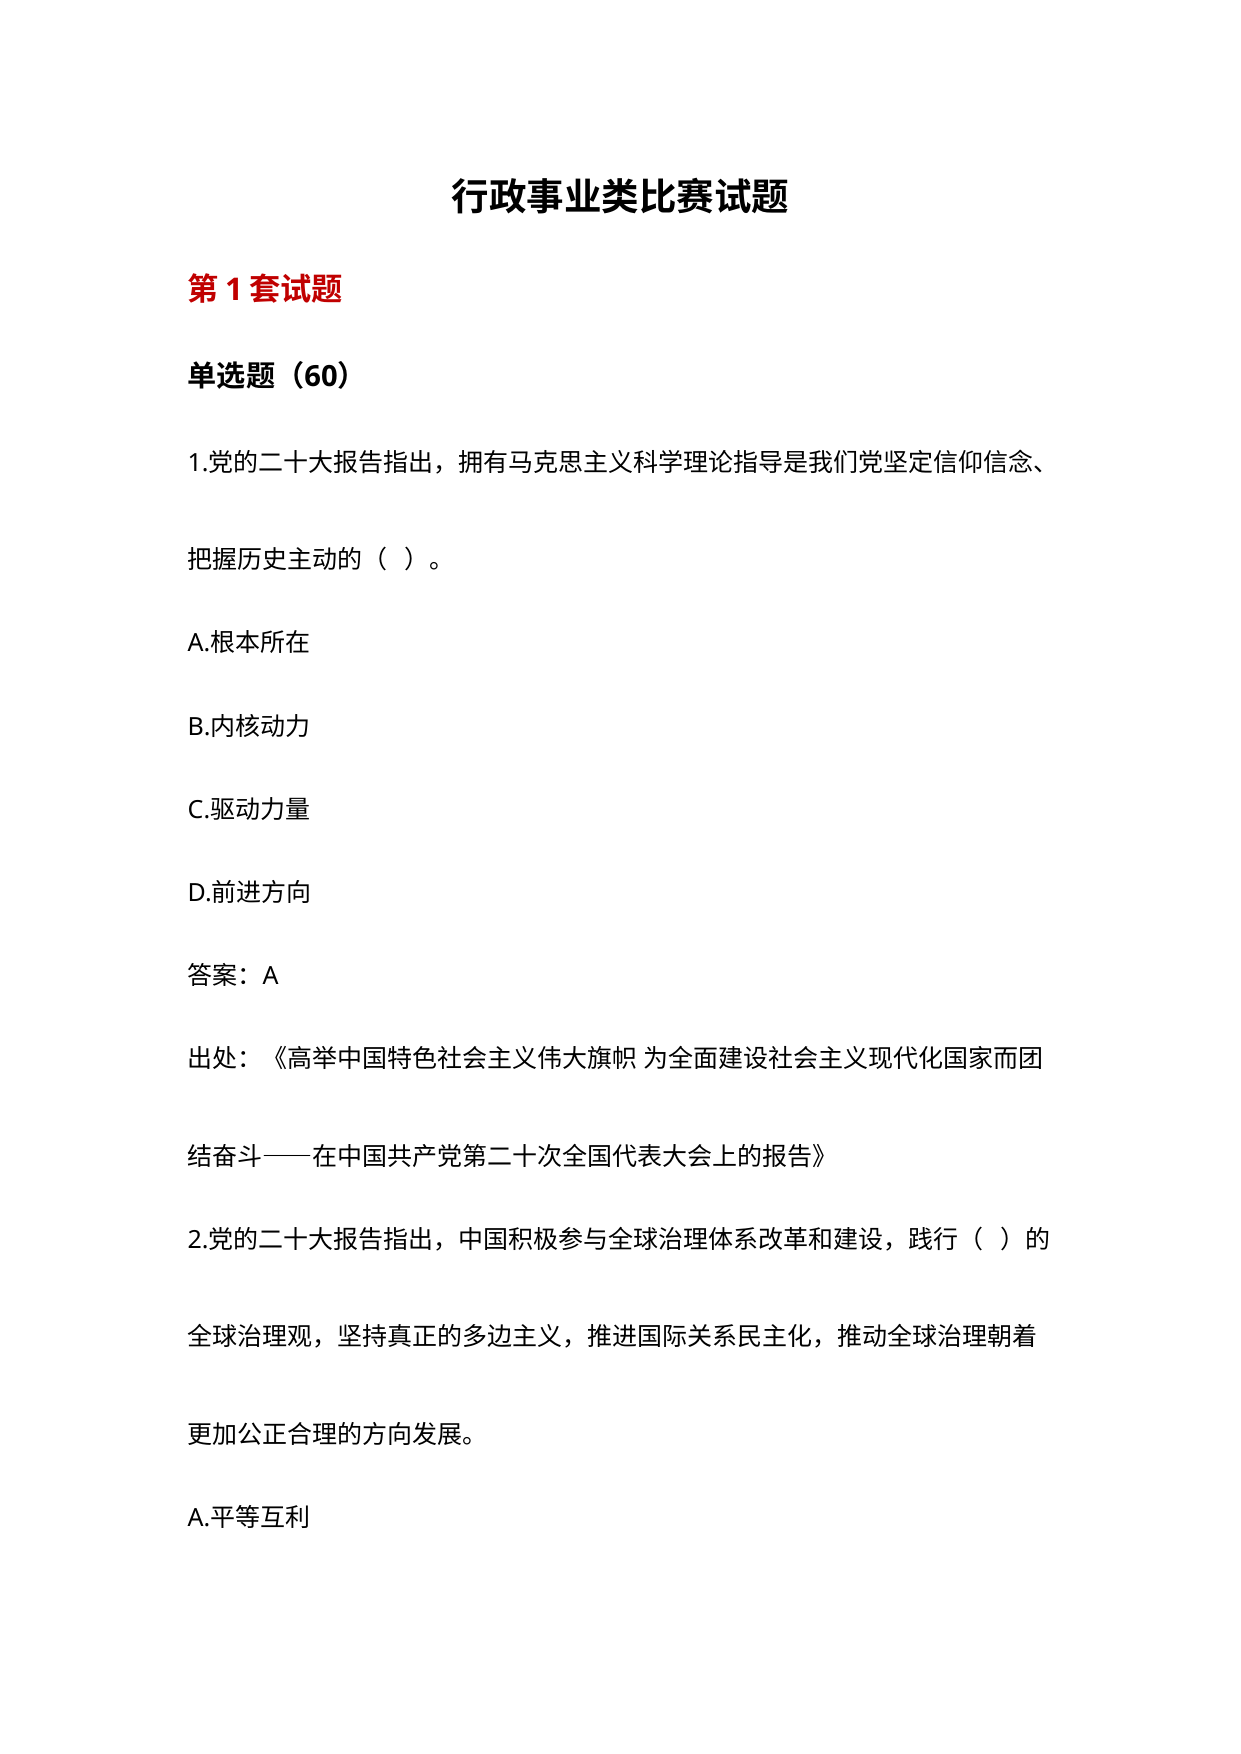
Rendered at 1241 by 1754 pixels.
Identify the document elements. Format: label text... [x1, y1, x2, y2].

text 出处：《高举中国特色社会主义伟大旗帜 为全面建设社会主义现代化国家而团结奋斗——在中国共产党第二十次全国代表大会上的报告》 [187, 1024, 1053, 1187]
text C.驱动力量 [187, 775, 1053, 840]
subtitle 单选题（60） [187, 342, 1053, 407]
text 2.党的二十大报告指出，中国积极参与全球治理体系改革和建设，践行（ ）的全球治理观，坚持真正的多边主义，推进国际关系民主化，推动全球治理朝着更加公正合理的方向发展。 [187, 1205, 1053, 1465]
text 1.党的二十大报告指出，拥有马克思主义科学理论指导是我们党坚定信仰信念、把握历史主动的（ ）。 [187, 428, 1053, 590]
subtitle 第1套试题 [187, 254, 1053, 319]
text B.内核动力 [187, 692, 1053, 757]
text D.前进方向 [187, 858, 1053, 923]
text A.根本所在 [187, 608, 1053, 673]
text 答案：A [187, 941, 1053, 1006]
text 行政事业类比赛试题 [187, 162, 1053, 227]
text A.平等互利 [187, 1483, 1053, 1548]
